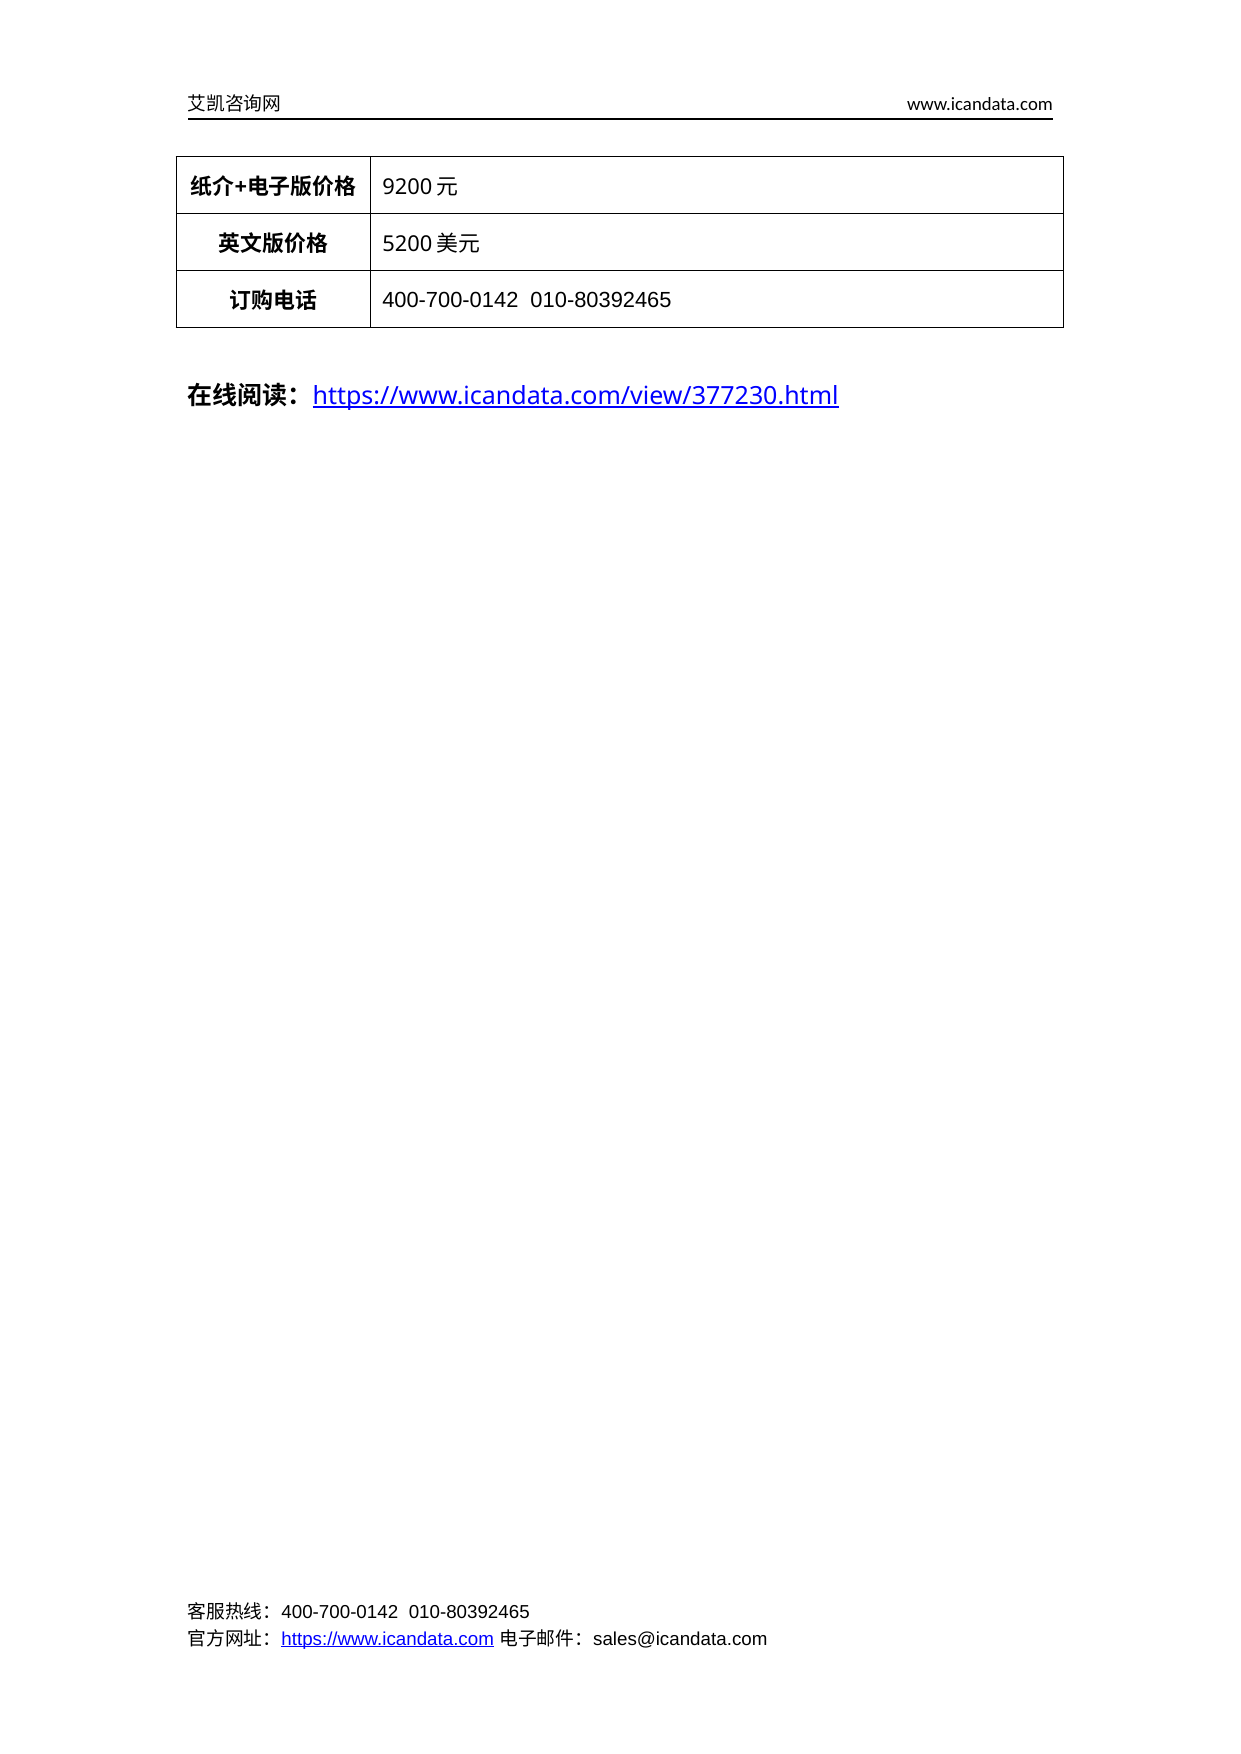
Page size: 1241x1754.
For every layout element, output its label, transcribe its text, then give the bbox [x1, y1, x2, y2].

text 在线阅读：https://www.icandata.com/view/377230.html [187, 361, 1053, 426]
table_cell 9200元 [371, 157, 1063, 213]
table_cell 英文版价格 [177, 214, 370, 270]
table_cell 400-700-0142 010-80392465 [371, 271, 1063, 327]
table_cell 纸介+电子版价格 [177, 157, 370, 213]
table_cell 5200美元 [371, 214, 1063, 270]
table_cell 订购电话 [177, 271, 370, 327]
